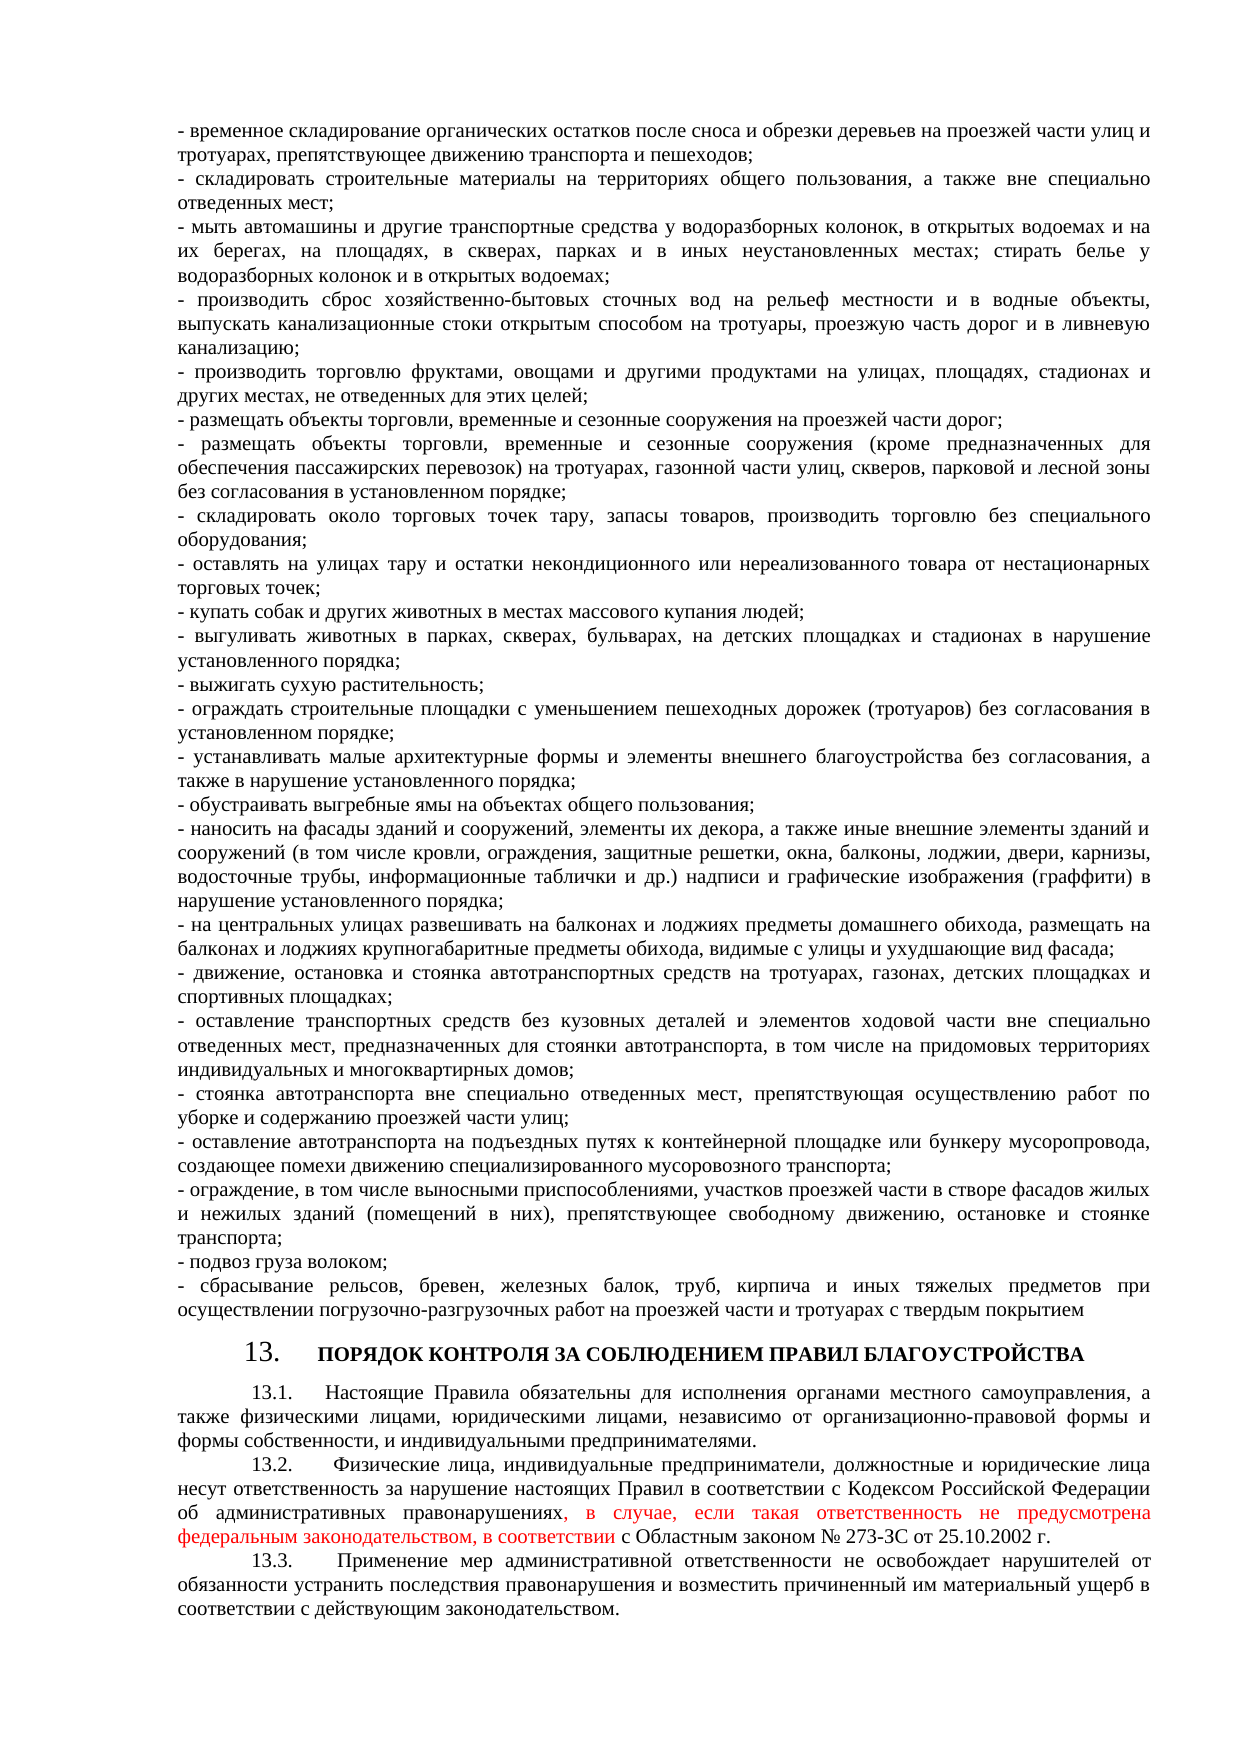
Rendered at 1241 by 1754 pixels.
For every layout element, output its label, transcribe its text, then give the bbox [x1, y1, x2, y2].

text - ограждение, в том числе выносными приспособлениями, участков проезжей части в створе фасадов жилых и нежилых зданий (помещений в них), препятствующее свободному движению, остановке и стоянке транспорта; [177, 1177, 1152, 1249]
text - ограждать строительные площадки с уменьшением пешеходных дорожек (тротуаров) без согласования в установленном порядке; [177, 696, 1152, 744]
text - мыть автомашины и другие транспортные средства у водоразборных колонок, в открытых водоемах и на их берегах, на площадях, в скверах, парках и в иных неустановленных местах; стирать белье у водоразборных колонок и в открытых водоемах; [177, 214, 1152, 287]
text - стоянка автотранспорта вне специально отведенных мест, препятствующая осуществлению работ по уборке и содержанию проезжей части улиц; [177, 1081, 1152, 1129]
text - оставление автотранспорта на подъездных путях к контейнерной площадке или бункеру мусоропровода, создающее помехи движению специализированного мусоровозного транспорта; [177, 1129, 1152, 1177]
text - обустраивать выгребные ямы на объектах общего пользования; [177, 792, 1152, 816]
text - сбрасывание рельсов, бревен, железных балок, труб, кирпича и иных тяжелых предметов при осуществлении погрузочно-разгрузочных работ на проезжей части и тротуарах с твердым покрытием [177, 1273, 1152, 1321]
text - размещать объекты торговли, временные и сезонные сооружения (кроме предназначенных для обеспечения пассажирских перевозок) на тротуарах, газонной части улиц, скверов, парковой и лесной зоны без согласования в установленном порядке; [177, 431, 1152, 503]
list ПОРЯДОК КОНТРОЛЯ ЗА СОБЛЮДЕНИЕМ ПРАВИЛ БЛАГОУСТРОЙСТВА [177, 1334, 1152, 1367]
text - размещать объекты торговли, временные и сезонные сооружения на проезжей части дорог; [177, 407, 1152, 431]
text - складировать около торговых точек тару, запасы товаров, производить торговлю без специального оборудования; [177, 503, 1152, 551]
list Настоящие Правила обязательны для исполнения органами местного самоуправления, а также физическими лицами, юридическими лицами, независимо от организационно-правовой формы и формы собственности, и индивидуальными предпринимателями. [177, 1380, 1152, 1452]
text - оставление транспортных средств без кузовных деталей и элементов ходовой части вне специально отведенных мест, предназначенных для стоянки автотранспорта, в том числе на придомовых территориях индивидуальных и многоквартирных домов; [177, 1008, 1152, 1081]
list Физические лица, индивидуальные предприниматели, должностные и юридические лица несут ответственность за нарушение настоящих Правил в соответствии с Кодексом Российской Федерации об административных правонарушениях, в случае, если такая ответственность не предусмотрена федеральным законодательством, в соответствии с Областным законом № 273-ЗС от 25.10.2002 г. [177, 1452, 1152, 1548]
text - складировать строительные материалы на территориях общего пользования, а также вне специально отведенных мест; [177, 166, 1152, 214]
text - на центральных улицах развешивать на балконах и лоджиях предметы домашнего обихода, размещать на балконах и лоджиях крупногабаритные предметы обихода, видимые с улицы и ухудшающие вид фасада; [177, 912, 1152, 960]
text - наносить на фасады зданий и сооружений, элементы их декора, а также иные внешние элементы зданий и сооружений (в том числе кровли, ограждения, защитные решетки, окна, балконы, лоджии, двери, карнизы, водосточные трубы, информационные таблички и др.) надписи и графические изображения (граффити) в нарушение установленного порядка; [177, 816, 1152, 912]
text - купать собак и других животных в местах массового купания людей; [177, 599, 1152, 623]
text - устанавливать малые архитектурные формы и элементы внешнего благоустройства без согласования, а также в нарушение установленного порядка; [177, 744, 1152, 792]
text - временное складирование органических остатков после сноса и обрезки деревьев на проезжей части улиц и тротуарах, препятствующее движению транспорта и пешеходов; [177, 118, 1152, 166]
text - производить сброс хозяйственно-бытовых сточных вод на рельеф местности и в водные объекты, выпускать канализационные стоки открытым способом на тротуары, проезжую часть дорог и в ливневую канализацию; [177, 287, 1152, 359]
text - подвоз груза волоком; [177, 1249, 1152, 1273]
text - выжигать сухую растительность; [177, 672, 1152, 696]
text - движение, остановка и стоянка автотранспортных средств на тротуарах, газонах, детских площадках и спортивных площадках; [177, 960, 1152, 1008]
text - оставлять на улицах тару и остатки некондиционного или нереализованного товара от нестационарных торговых точек; [177, 551, 1152, 599]
text - производить торговлю фруктами, овощами и другими продуктами на улицах, площадях, стадионах и других местах, не отведенных для этих целей; [177, 359, 1152, 407]
text - выгуливать животных в парках, скверах, бульварах, на детских площадках и стадионах в нарушение установленного порядка; [177, 623, 1152, 672]
list Применение мер административной ответственности не освобождает нарушителей от обязанности устранить последствия правонарушения и возместить причиненный им материальный ущерб в соответствии с действующим законодательством. [177, 1548, 1152, 1620]
